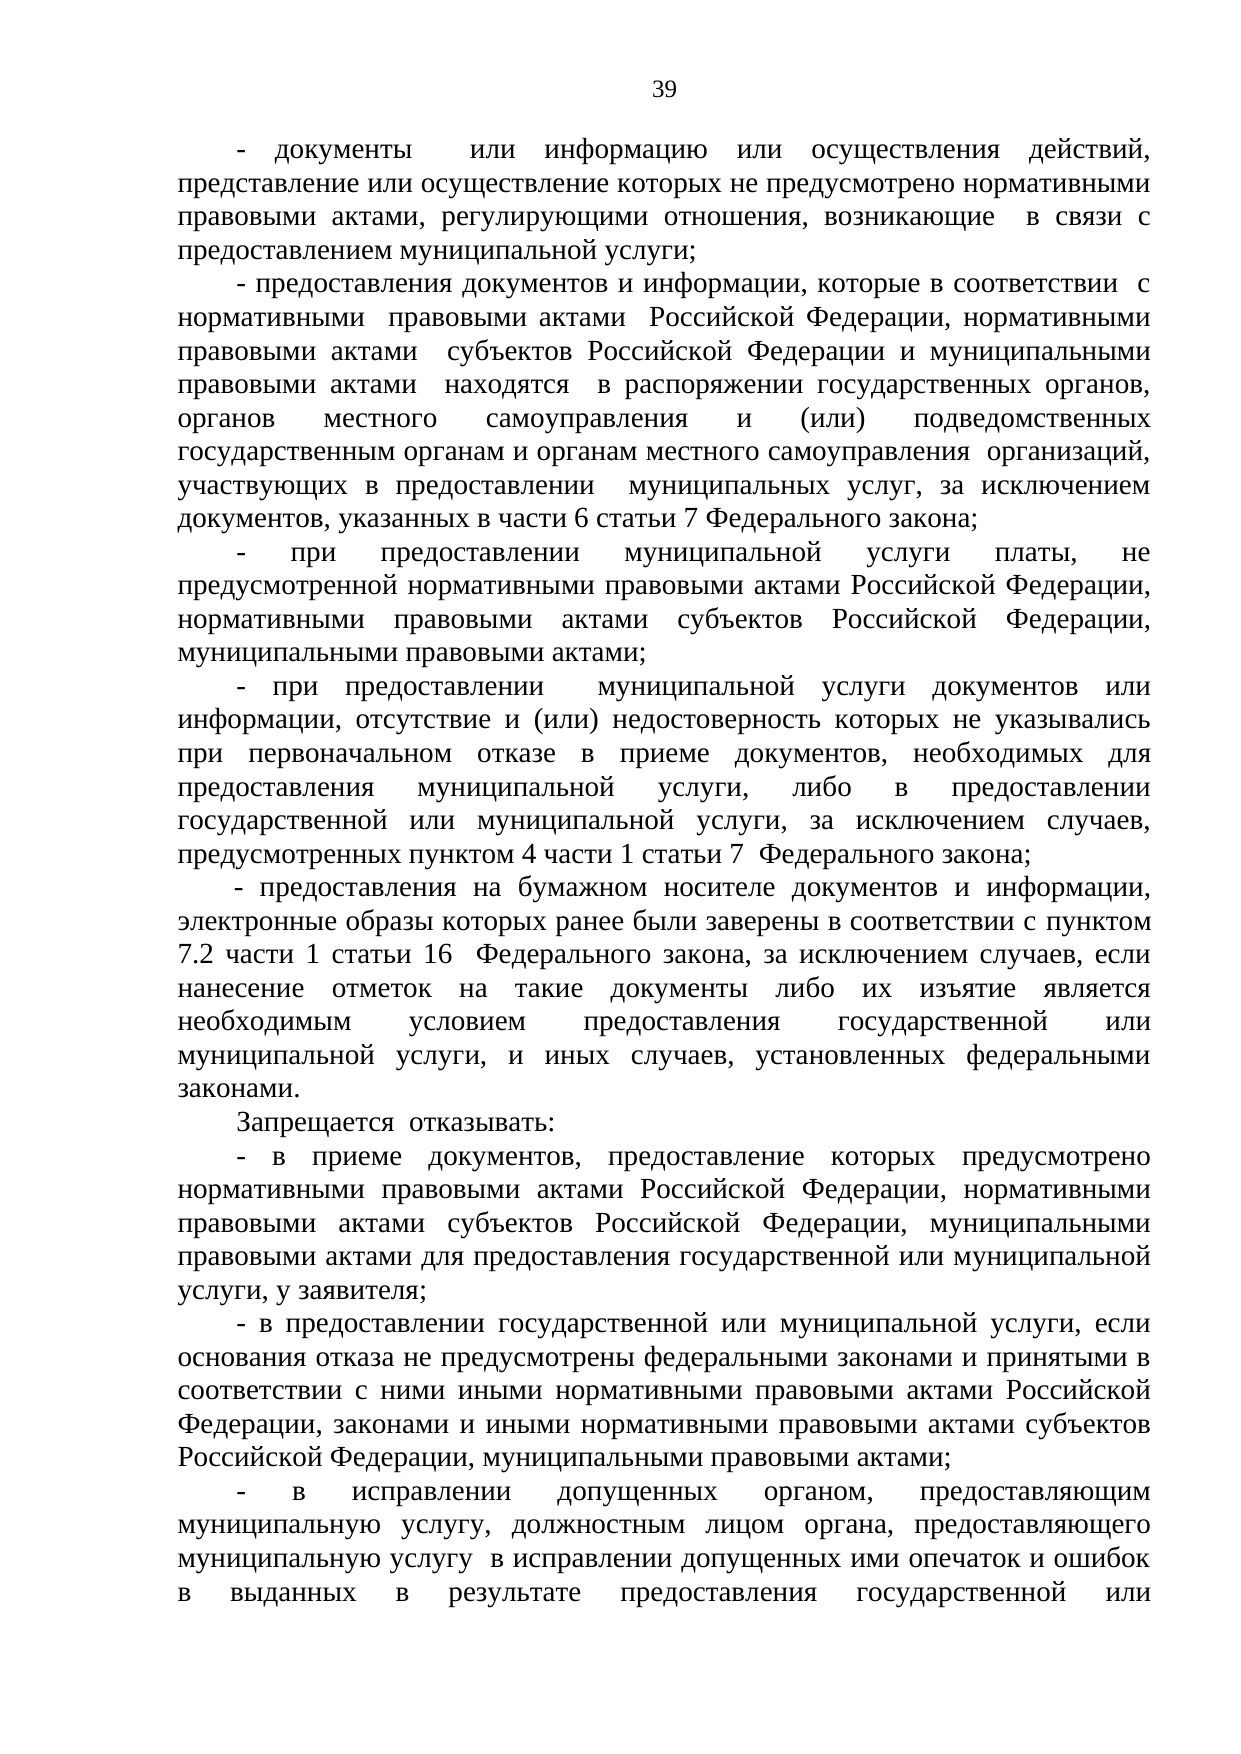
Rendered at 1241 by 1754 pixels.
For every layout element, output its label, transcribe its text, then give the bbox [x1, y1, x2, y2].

text Запрещается отказывать: [177, 1104, 1152, 1138]
text - в предоставлении государственной или муниципальной услуги, если основания отказа не предусмотрены федеральными законами и принятыми в соответствии с ними иными нормативными правовыми актами Российской Федерации, законами и иными нормативными правовыми актами субъектов Российской Федерации, муниципальными правовыми актами; [177, 1305, 1152, 1473]
text - при предоставлении муниципальной услуги платы, не предусмотренной нормативными правовыми актами Российской Федерации, нормативными правовыми актами субъектов Российской Федерации, муниципальными правовыми актами; [177, 534, 1152, 668]
text - в приеме документов, предоставление которых предусмотрено нормативными правовыми актами Российской Федерации, нормативными правовыми актами субъектов Российской Федерации, муниципальными правовыми актами для предоставления государственной или муниципальной услуги, у заявителя; [177, 1138, 1152, 1305]
text - предоставления на бумажном носителе документов и информации, электронные образы которых ранее были заверены в соответствии с пунктом 7.2 части 1 статьи 16 Федерального закона, за исключением случаев, если нанесение отметок на такие документы либо их изъятие является необходимым условием предоставления государственной или муниципальной услуги, и иных случаев, установленных федеральными законами. [177, 869, 1152, 1104]
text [177, 1473, 1152, 1607]
text - предоставления документов и информации, которые в соответствии с нормативными правовыми актами Российской Федерации, нормативными правовыми актами субъектов Российской Федерации и муниципальными правовыми актами находятся в распоряжении государственных органов, органов местного самоуправления и (или) подведомственных государственным органам и органам местного самоуправления организаций, участвующих в предоставлении муниципальных услуг, за исключением документов, указанных в части 6 статьи 7 Федерального закона; [177, 266, 1152, 534]
text - при предоставлении муниципальной услуги документов или информации, отсутствие и (или) недостоверность которых не указывались при первоначальном отказе в приеме документов, необходимых для предоставления муниципальной услуги, либо в предоставлении государственной или муниципальной услуги, за исключением случаев, предусмотренных пунктом 4 части 1 статьи 7 Федерального закона; [177, 668, 1152, 869]
text - документы или информацию или осуществления действий, представление или осуществление которых не предусмотрено нормативными правовыми актами, регулирующими отношения, возникающие в связи с предоставлением муниципальной услуги; [177, 131, 1152, 266]
